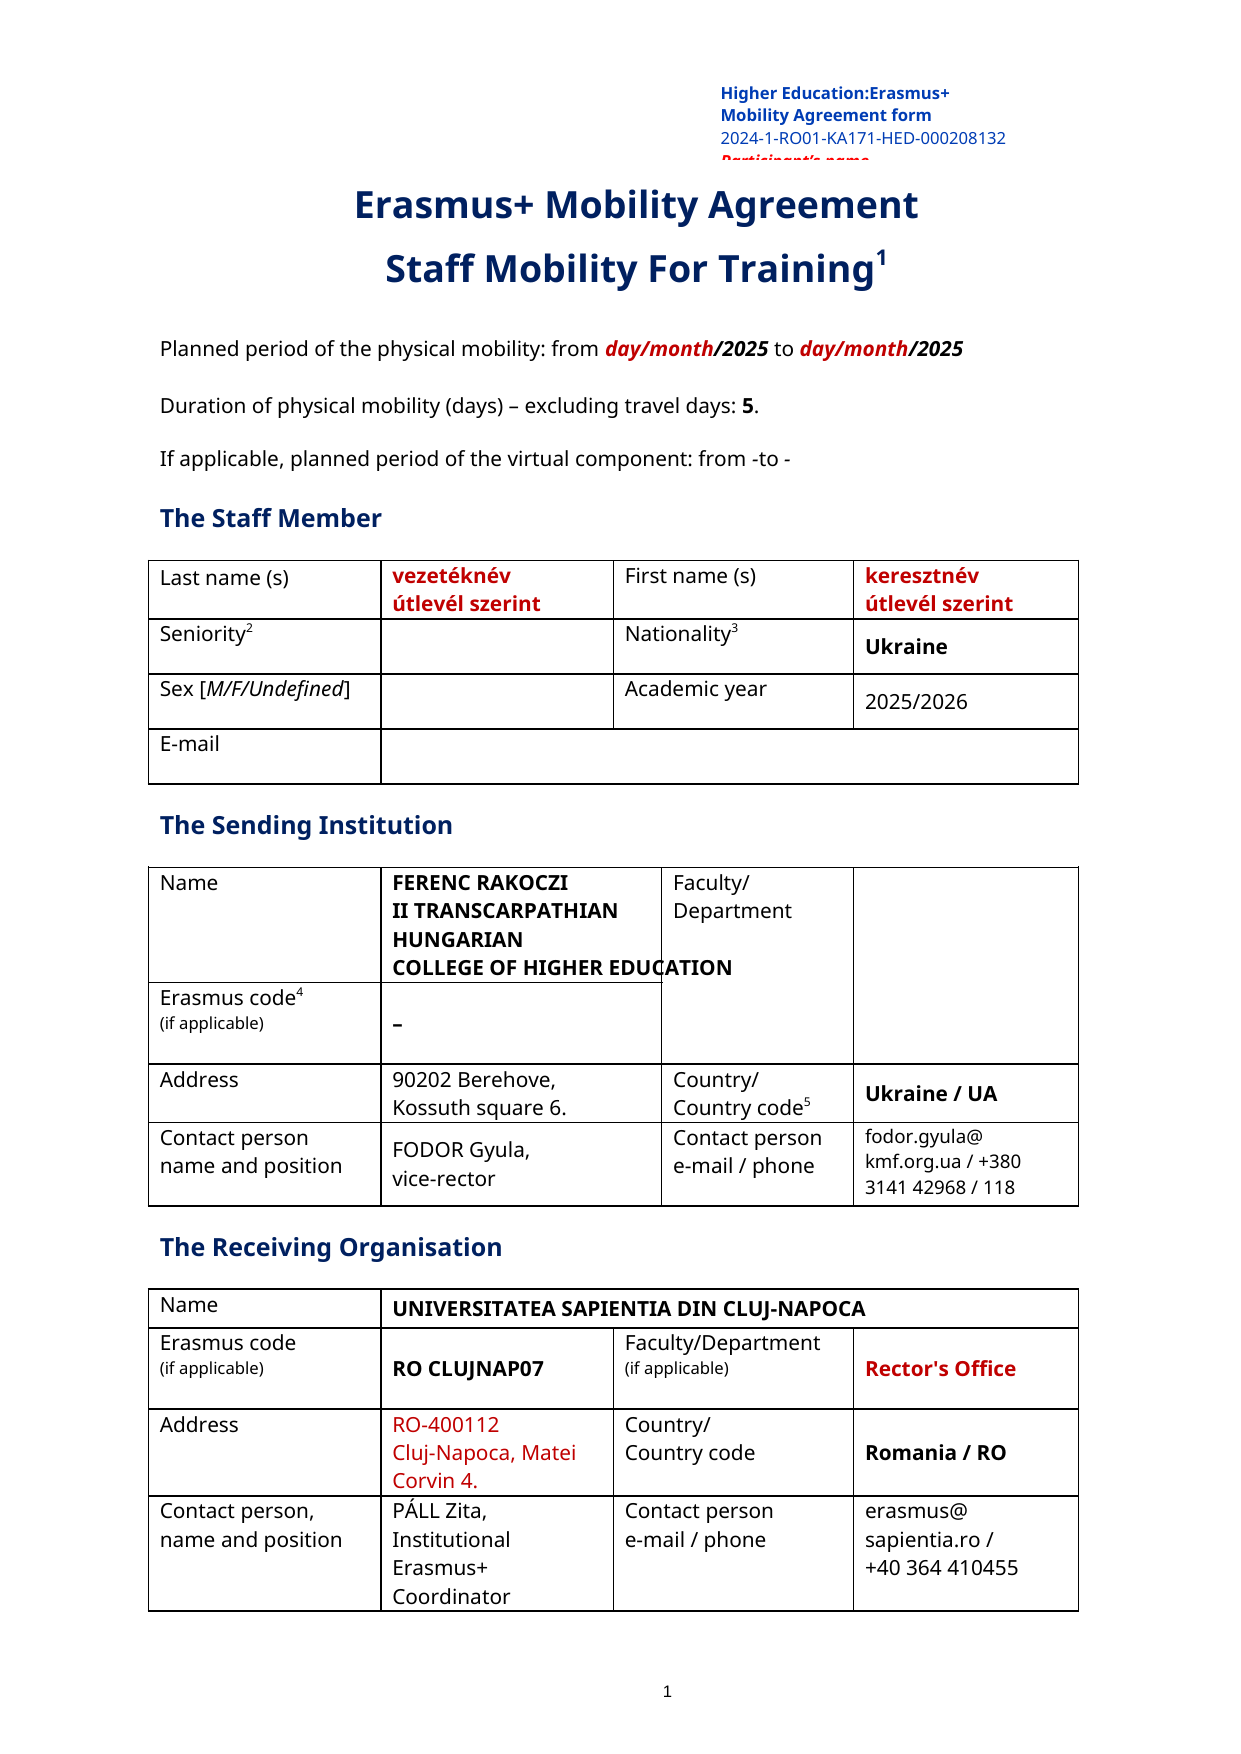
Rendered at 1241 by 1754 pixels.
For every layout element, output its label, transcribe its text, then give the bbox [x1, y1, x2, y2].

table_cell [382, 675, 613, 728]
table_cell Romania / RO [854, 1410, 1078, 1495]
table_cell Erasmus code (if applicable) [149, 1329, 380, 1408]
table_cell Contact person e-mail / phone [662, 1123, 853, 1205]
text Erasmus+ Mobility Agreement [159, 179, 1113, 230]
table_cell Faculty/Department (if applicable) [614, 1329, 853, 1408]
table_cell 90202 Berehove, Kossuth square 6. [382, 1065, 661, 1122]
table_header Name [149, 868, 380, 982]
table_cell Country/ Country code [614, 1410, 853, 1495]
table_cell Sex [M/F/Undefined] [149, 675, 380, 728]
table_cell Rector's Office [854, 1329, 1078, 1408]
table_cell – [382, 983, 661, 1063]
table_cell Academic year [614, 675, 853, 728]
table_header First name (s) [614, 561, 853, 618]
table_cell fodor.gyula@ kmf.org.ua / +380 3141 42968 / 118 [854, 1123, 1078, 1205]
table_header vezetéknév útlevél szerint [382, 561, 613, 618]
text If applicable, planned period of the virtual component: from -to - [159, 444, 1116, 472]
text Planned period of the physical mobility: from day/month/2025 to day/month/2025 [159, 334, 1116, 363]
table_cell [382, 620, 613, 673]
text Staff Mobility For Training [159, 242, 1113, 293]
table_cell E-mail [149, 730, 380, 783]
table_cell erasmus@ sapientia.ro / +40 364 410455 [854, 1497, 1078, 1610]
table_cell Country/ Country code [662, 1065, 853, 1122]
table_cell Nationality [614, 620, 853, 673]
table_cell Ukraine [854, 620, 1078, 673]
table_header Name [149, 1290, 380, 1327]
table_cell Ukraine / UA [854, 1065, 1078, 1122]
table_cell RO-400112 Cluj-Napoca, Matei Corvin 4. [382, 1410, 613, 1495]
table_cell Contact person, name and position [149, 1497, 380, 1610]
table_cell Contact person e-mail / phone [614, 1497, 853, 1610]
table_cell Erasmus code (if applicable) [149, 983, 380, 1063]
table_cell 2025/2026 [854, 675, 1078, 728]
table_cell RO CLUJNAP07 [382, 1329, 613, 1408]
table_cell FODOR Gyula, vice-rector [382, 1123, 661, 1205]
table_header FERENC RAKOCZI II TRANSCARPATHIAN HUNGARIAN COLLEGE OF HIGHER EDUCATION [382, 868, 661, 982]
table_header Universitatea Sapientia din Cluj-Napoca [382, 1290, 1078, 1327]
table_cell [382, 730, 1078, 783]
table_header Last name (s) [149, 561, 380, 618]
table_cell PÁLL Zita, Institutional Erasmus+ Coordinator [382, 1497, 613, 1610]
table_header [854, 868, 1078, 1063]
table_cell Contact person name and position [149, 1123, 380, 1205]
text The Sending Institution [159, 807, 1219, 841]
table_cell Address [149, 1065, 380, 1122]
table_cell Seniority [149, 620, 380, 673]
table_header Faculty/ Department [662, 868, 853, 1063]
table_cell Address [149, 1410, 380, 1495]
table_header keresztnév útlevél szerint [854, 561, 1078, 618]
text The Receiving Organisation [159, 1229, 1219, 1263]
text The Staff Member [159, 501, 1219, 534]
text Duration of physical mobility (days) – excluding travel days: 5. [159, 391, 1116, 419]
